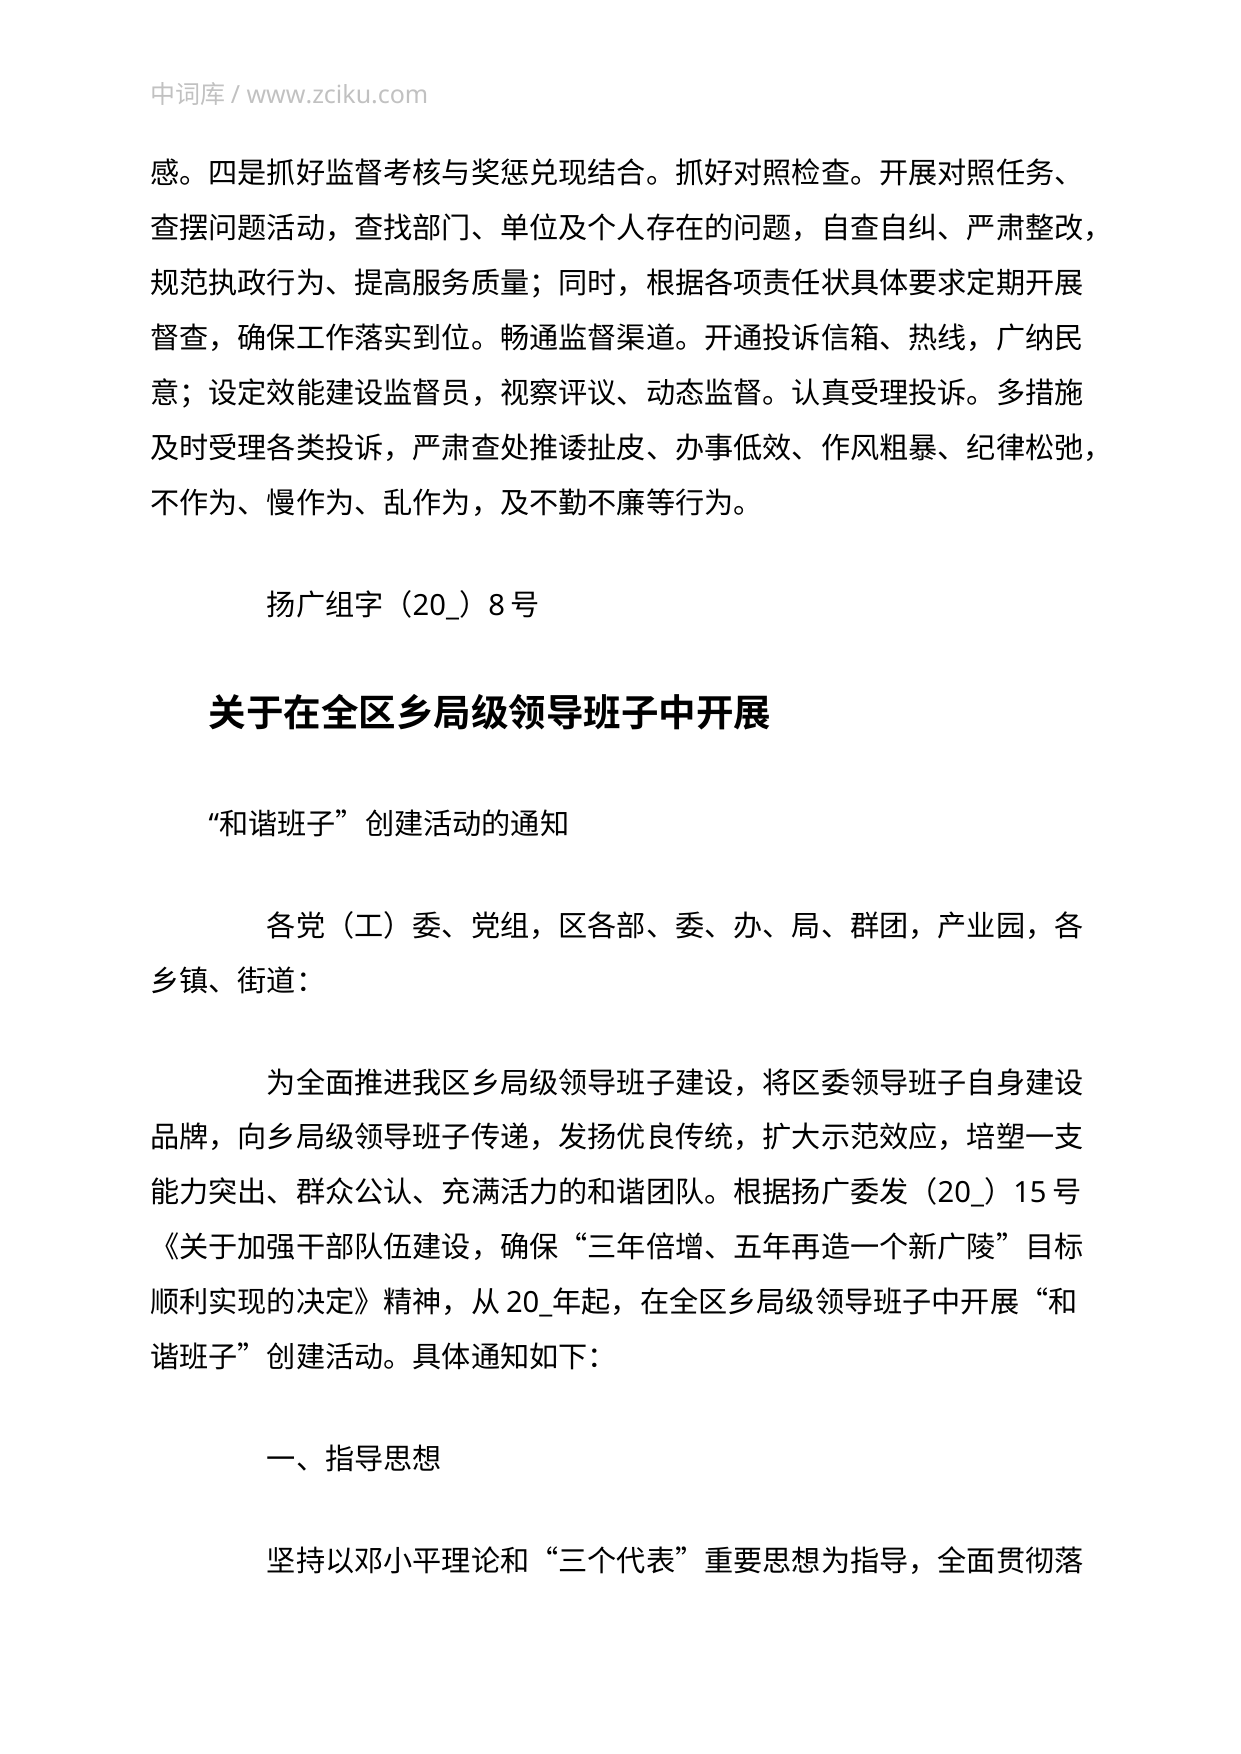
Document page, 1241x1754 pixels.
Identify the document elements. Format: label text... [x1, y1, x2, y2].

text “和谐班子”创建活动的通知 [150, 801, 1090, 843]
text 扬广组字（20_）8号 [150, 581, 1090, 623]
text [150, 150, 1090, 522]
text 关于在全区乡局级领导班子中开展 [150, 683, 1090, 737]
text 一、指导思想 [150, 1436, 1090, 1478]
text 为全面推进我区乡局级领导班子建设，将区委领导班子自身建设品牌，向乡局级领导班子传递，发扬优良传统，扩大示范效应，培塑一支能力突出、群众公认、充满活力的和谐团队。根据扬广委发（20_）15号《关于加强干部队伍建设，确保“三年倍增、五年再造一个新广陵”目标顺利实现的决定》精神，从20_年起，在全区乡局级领导班子中开展“和谐班子”创建活动。具体通知如下： [150, 1059, 1090, 1376]
text 各党（工）委、党组，区各部、委、办、局、群团，产业园，各乡镇、街道： [150, 902, 1090, 1000]
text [150, 1537, 1090, 1580]
